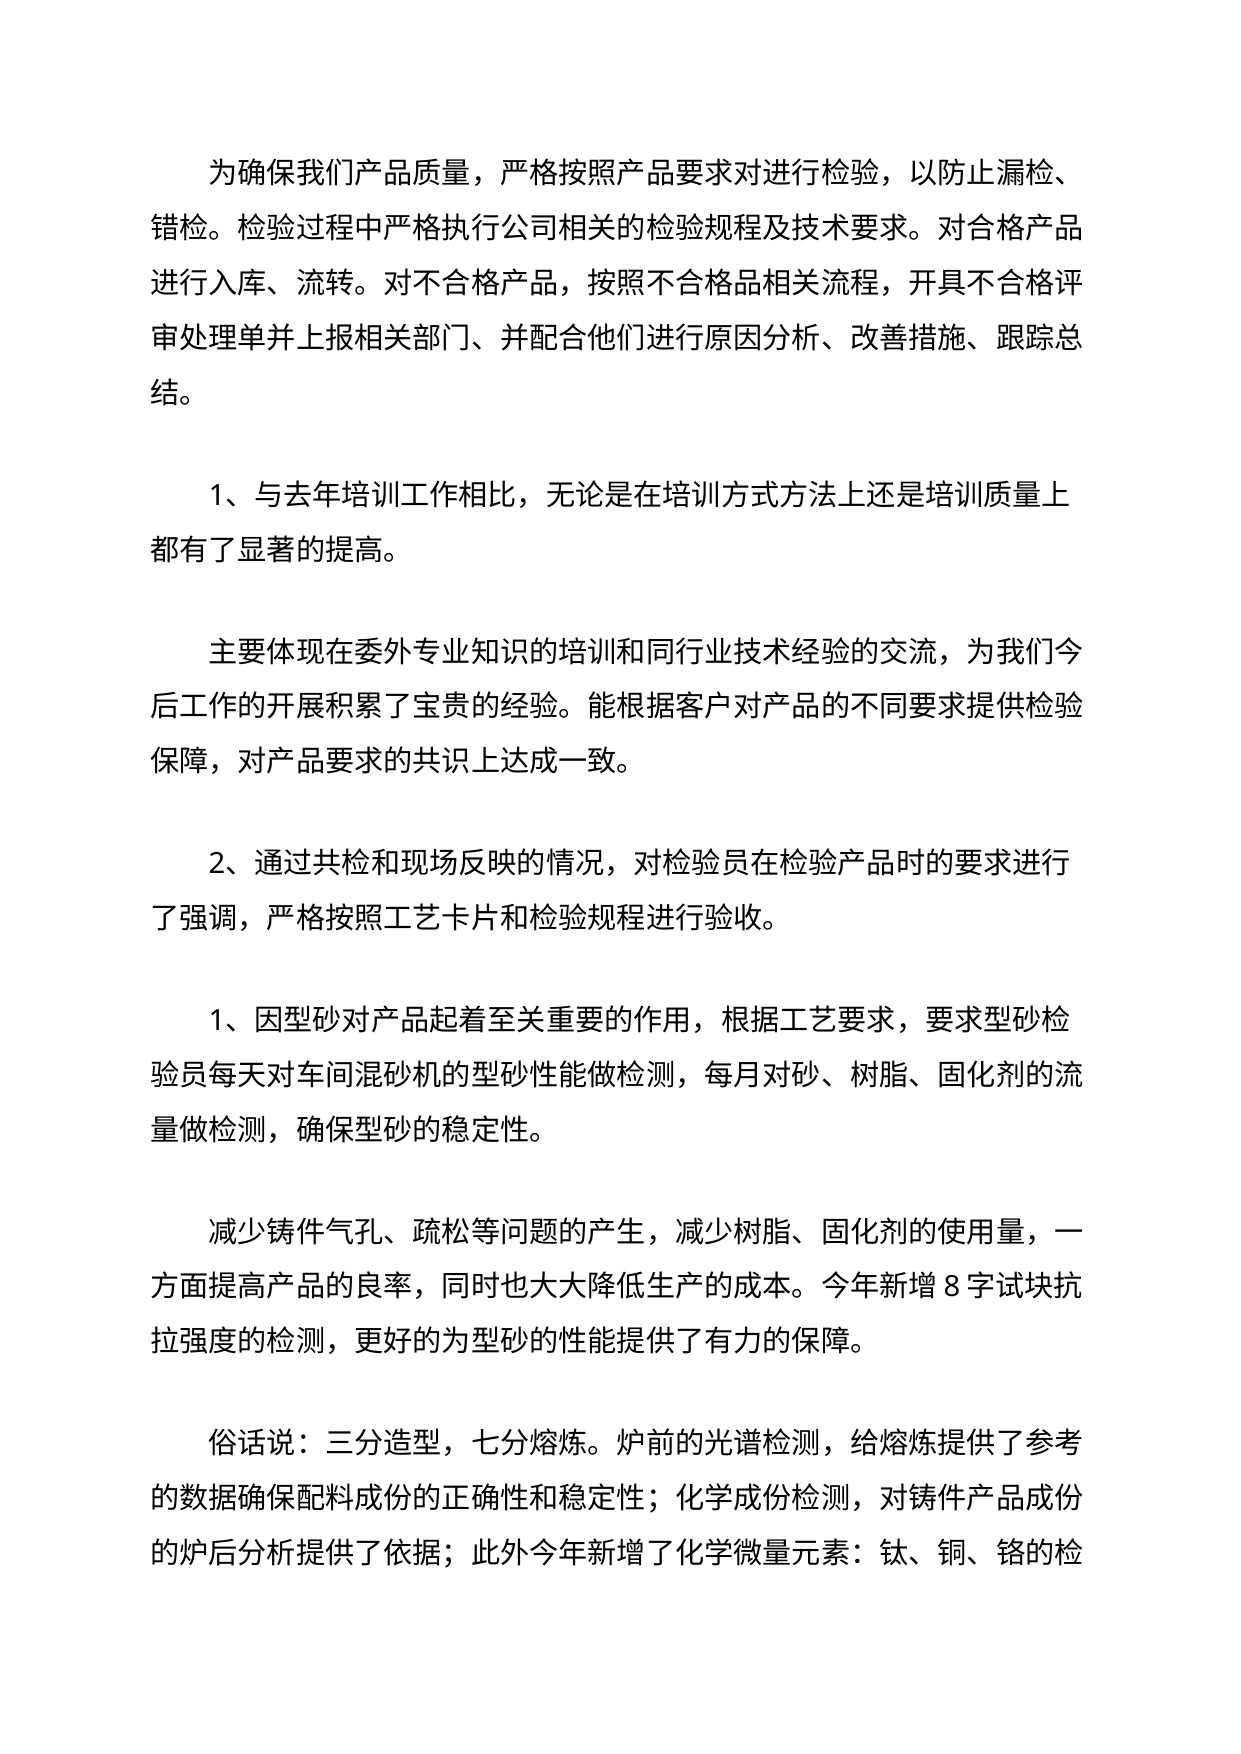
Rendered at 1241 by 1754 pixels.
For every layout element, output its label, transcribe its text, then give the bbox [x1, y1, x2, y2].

text 2、通过共检和现场反映的情况，对检验员在检验产品时的要求进行了强调，严格按照工艺卡片和检验规程进行验收。 [150, 840, 1090, 937]
text 减少铸件气孔、疏松等问题的产生，减少树脂、固化剂的使用量，一方面提高产品的良率，同时也大大降低生产的成本。今年新增8字试块抗拉强度的检测，更好的为型砂的性能提供了有力的保障。 [150, 1208, 1090, 1360]
text 主要体现在委外专业知识的培训和同行业技术经验的交流，为我们今后工作的开展积累了宝贵的经验。能根据客户对产品的不同要求提供检验保障，对产品要求的共识上达成一致。 [150, 628, 1090, 780]
text 为确保我们产品质量，严格按照产品要求对进行检验，以防止漏检、错检。检验过程中严格执行公司相关的检验规程及技术要求。对合格产品进行入库、流转。对不合格产品，按照不合格品相关流程，开具不合格评审处理单并上报相关部门、并配合他们进行原因分析、改善措施、跟踪总结。 [150, 150, 1090, 412]
text 1、因型砂对产品起着至关重要的作用，根据工艺要求，要求型砂检验员每天对车间混砂机的型砂性能做检测，每月对砂、树脂、固化剂的流量做检测，确保型砂的稳定性。 [150, 996, 1090, 1149]
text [150, 1420, 1090, 1572]
text 1、与去年培训工作相比，无论是在培训方式方法上还是培训质量上都有了显著的提高。 [150, 471, 1090, 569]
